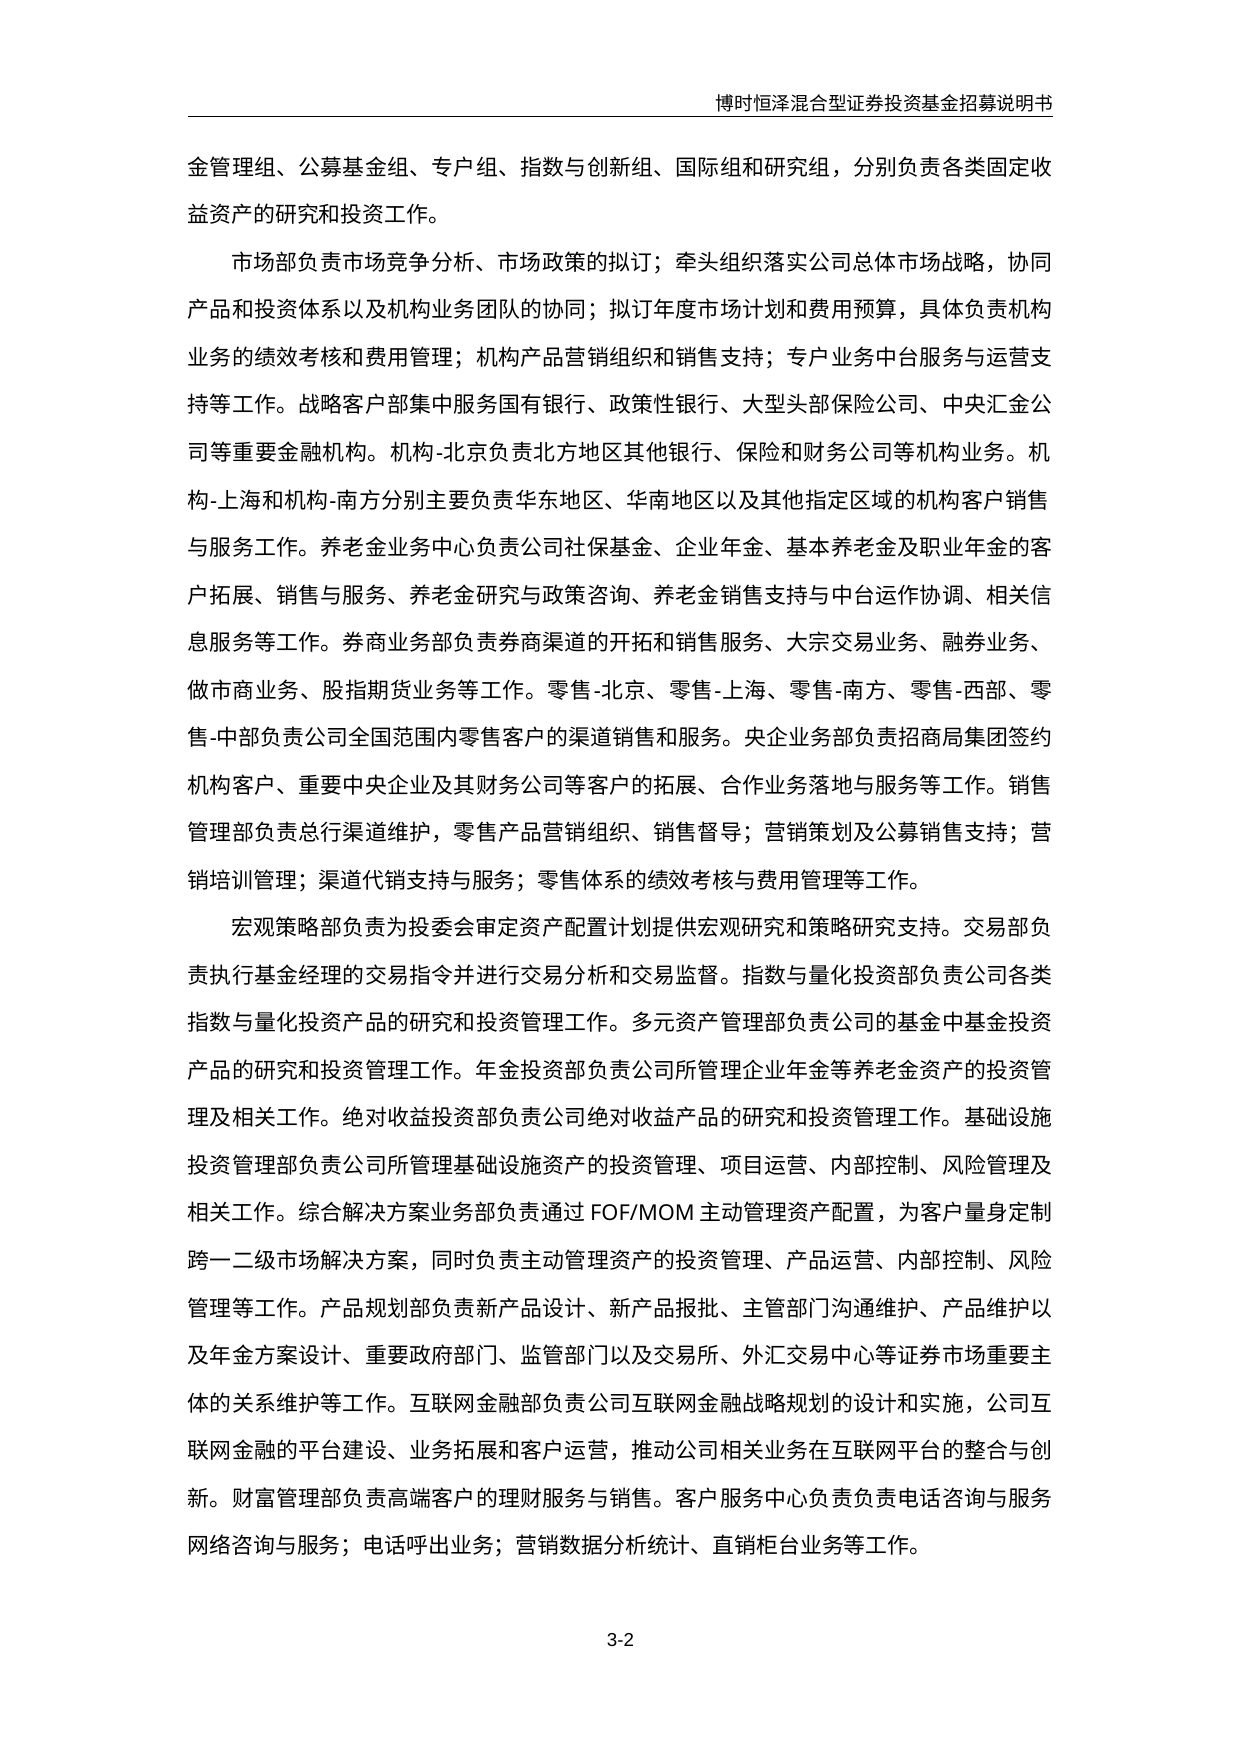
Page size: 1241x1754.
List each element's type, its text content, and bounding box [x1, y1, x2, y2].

text 宏观策略部负责为投委会审定资产配置计划提供宏观研究和策略研究支持。交易部负责执行基金经理的交易指令并进行交易分析和交易监督。指数与量化投资部负责公司各类指数与量化投资产品的研究和投资管理工作。多元资产管理部负责公司的基金中基金投资产品的研究和投资管理工作。年金投资部负责公司所管理企业年金等养老金资产的投资管理及相关工作。绝对收益投资部负责公司绝对收益产品的研究和投资管理工作。基础设施投资管理部负责公司所管理基础设施资产的投资管理、项目运营、内部控制、风险管理及相关工作。综合解决方案业务部负责通过FOF/MOM主动管理资产配置，为客户量身定制跨一二级市场解决方案，同时负责主动管理资产的投资管理、产品运营、内部控制、风险管理等工作。产品规划部负责新产品设计、新产品报批、主管部门沟通维护、产品维护以及年金方案设计、重要政府部门、监管部门以及交易所、外汇交易中心等证券市场重要主体的关系维护等工作。互联网金融部负责公司互联网金融战略规划的设计和实施，公司互联网金融的平台建设、业务拓展和客户运营，推动公司相关业务在互联网平台的整合与创新。财富管理部负责高端客户的理财服务与销售。客户服务中心负责负责电话咨询与服务；网络咨询与服务；电话呼出业务；营销数据分析统计、直销柜台业务等工作。 [187, 910, 1053, 1560]
text 市场部负责市场竞争分析、市场政策的拟订；牵头组织落实公司总体市场战略，协同产品和投资体系以及机构业务团队的协同；拟订年度市场计划和费用预算，具体负责机构业务的绩效考核和费用管理；机构产品营销组织和销售支持；专户业务中台服务与运营支持等工作。战略客户部集中服务国有银行、政策性银行、大型头部保险公司、中央汇金公司等重要金融机构。机构-北京负责北方地区其他银行、保险和财务公司等机构业务。机构-上海和机构-南方分别主要负责华东地区、华南地区以及其他指定区域的机构客户销售与服务工作。养老金业务中心负责公司社保基金、企业年金、基本养老金及职业年金的客户拓展、销售与服务、养老金研究与政策咨询、养老金销售支持与中台运作协调、相关信息服务等工作。券商业务部负责券商渠道的开拓和销售服务、大宗交易业务、融券业务、做市商业务、股指期货业务等工作。零售-北京、零售-上海、零售-南方、零售-西部、零售-中部负责公司全国范围内零售客户的渠道销售和服务。央企业务部负责招商局集团签约机构客户、重要中央企业及其财务公司等客户的拓展、合作业务落地与服务等工作。销售管理部负责总行渠道维护，零售产品营销组织、销售督导；营销策划及公募销售支持；营销培训管理；渠道代销支持与服务；零售体系的绩效考核与费用管理等工作。 [187, 245, 1053, 894]
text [187, 150, 1053, 229]
